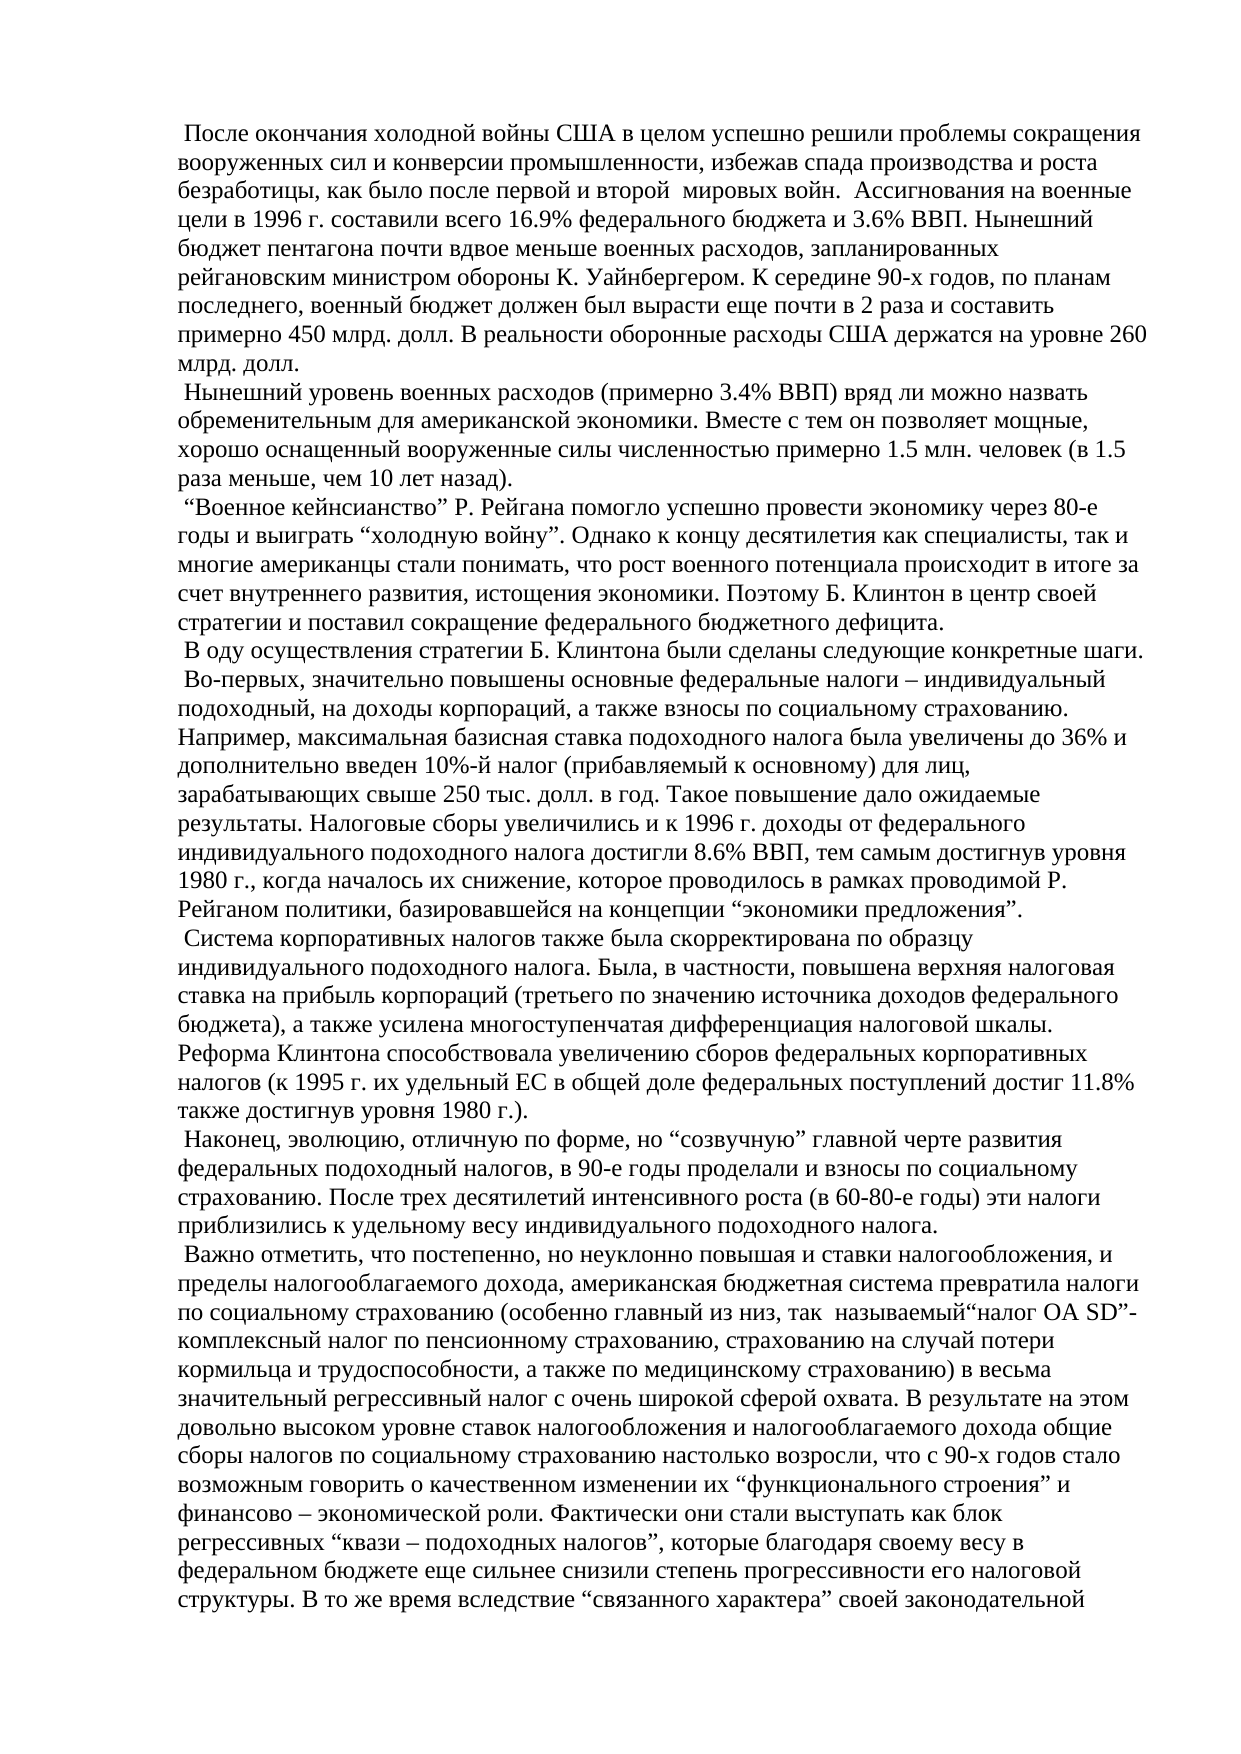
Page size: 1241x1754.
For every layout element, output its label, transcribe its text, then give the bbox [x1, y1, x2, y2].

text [177, 1239, 1152, 1613]
text Наконец, эволюцию, отличную по форме, но “созвучную” главной черте развития федеральных подоходный налогов, в 90-е годы проделали и взносы по социальному страхованию. После трех десятилетий интенсивного роста (в 60-80-е годы) эти налоги приблизились к удельному весу индивидуального подоходного налога. [177, 1124, 1152, 1239]
text Система корпоративных налогов также была скорректирована по образцу индивидуального подоходного налога. Была, в частности, повышена верхняя налоговая ставка на прибыль корпораций (третьего по значению источника доходов федерального бюджета), а также усилена многоступенчатая дифференциация налоговой шкалы. Реформа Клинтона способствовала увеличению сборов федеральных корпоративных налогов (к 1995 г. их удельный ЕС в общей доле федеральных поступлений достиг 11.8% также достигнув уровня 1980 г.). [177, 923, 1152, 1124]
text Нынешний уровень военных расходов (примерно 3.4% ВВП) вряд ли можно назвать обременительным для американской экономики. Вместе с тем он позволяет мощные, хорошо оснащенный вооруженные силы численностью примерно 1.5 млн. человек (в 1.5 раза меньше, чем 10 лет назад). [177, 377, 1152, 492]
text “Военное кейнсианство” Р. Рейгана помогло успешно провести экономику через 80-е годы и выиграть “холодную войну”. Однако к концу десятилетия как специалисты, так и многие американцы стали понимать, что рост военного потенциала происходит в итоге за счет внутреннего развития, истощения экономики. Поэтому Б. Клинтон в центр своей стратегии и поставил сокращение федерального бюджетного дефицита. [177, 492, 1152, 636]
text В оду осуществления стратегии Б. Клинтона были сделаны следующие конкретные шаги. [177, 636, 1152, 664]
text После окончания холодной войны США в целом успешно решили проблемы сокращения вооруженных сил и конверсии промышленности, избежав спада производства и роста безработицы, как было после первой и второй мировых войн. Ассигнования на военные цели в 1996 г. составили всего 16.9% федерального бюджета и 3.6% ВВП. Нынешний бюджет пентагона почти вдвое меньше военных расходов, запланированных рейгановским министром обороны К. Уайнбергером. К середине 90-х годов, по планам последнего, военный бюджет должен был вырасти еще почти в 2 раза и составить примерно 450 млрд. долл. В реальности оборонные расходы США держатся на уровне 260 млрд. долл. [177, 118, 1152, 377]
text Во-первых, значительно повышены основные федеральные налоги – индивидуальный подоходный, на доходы корпораций, а также взносы по социальному страхованию. Например, максимальная базисная ставка подоходного налога была увеличены до 36% и дополнительно введен 10%-й налог (прибавляемый к основному) для лиц, зарабатывающих свыше 250 тыс. долл. в год. Такое повышение дало ожидаемые результаты. Налоговые сборы увеличились и к 1996 г. доходы от федерального индивидуального подоходного налога достигли 8.6% ВВП, тем самым достигнув уровня 1980 г., когда началось их снижение, которое проводилось в рамках проводимой Р. Рейганом политики, базировавшейся на концепции “экономики предложения”. [177, 664, 1152, 923]
